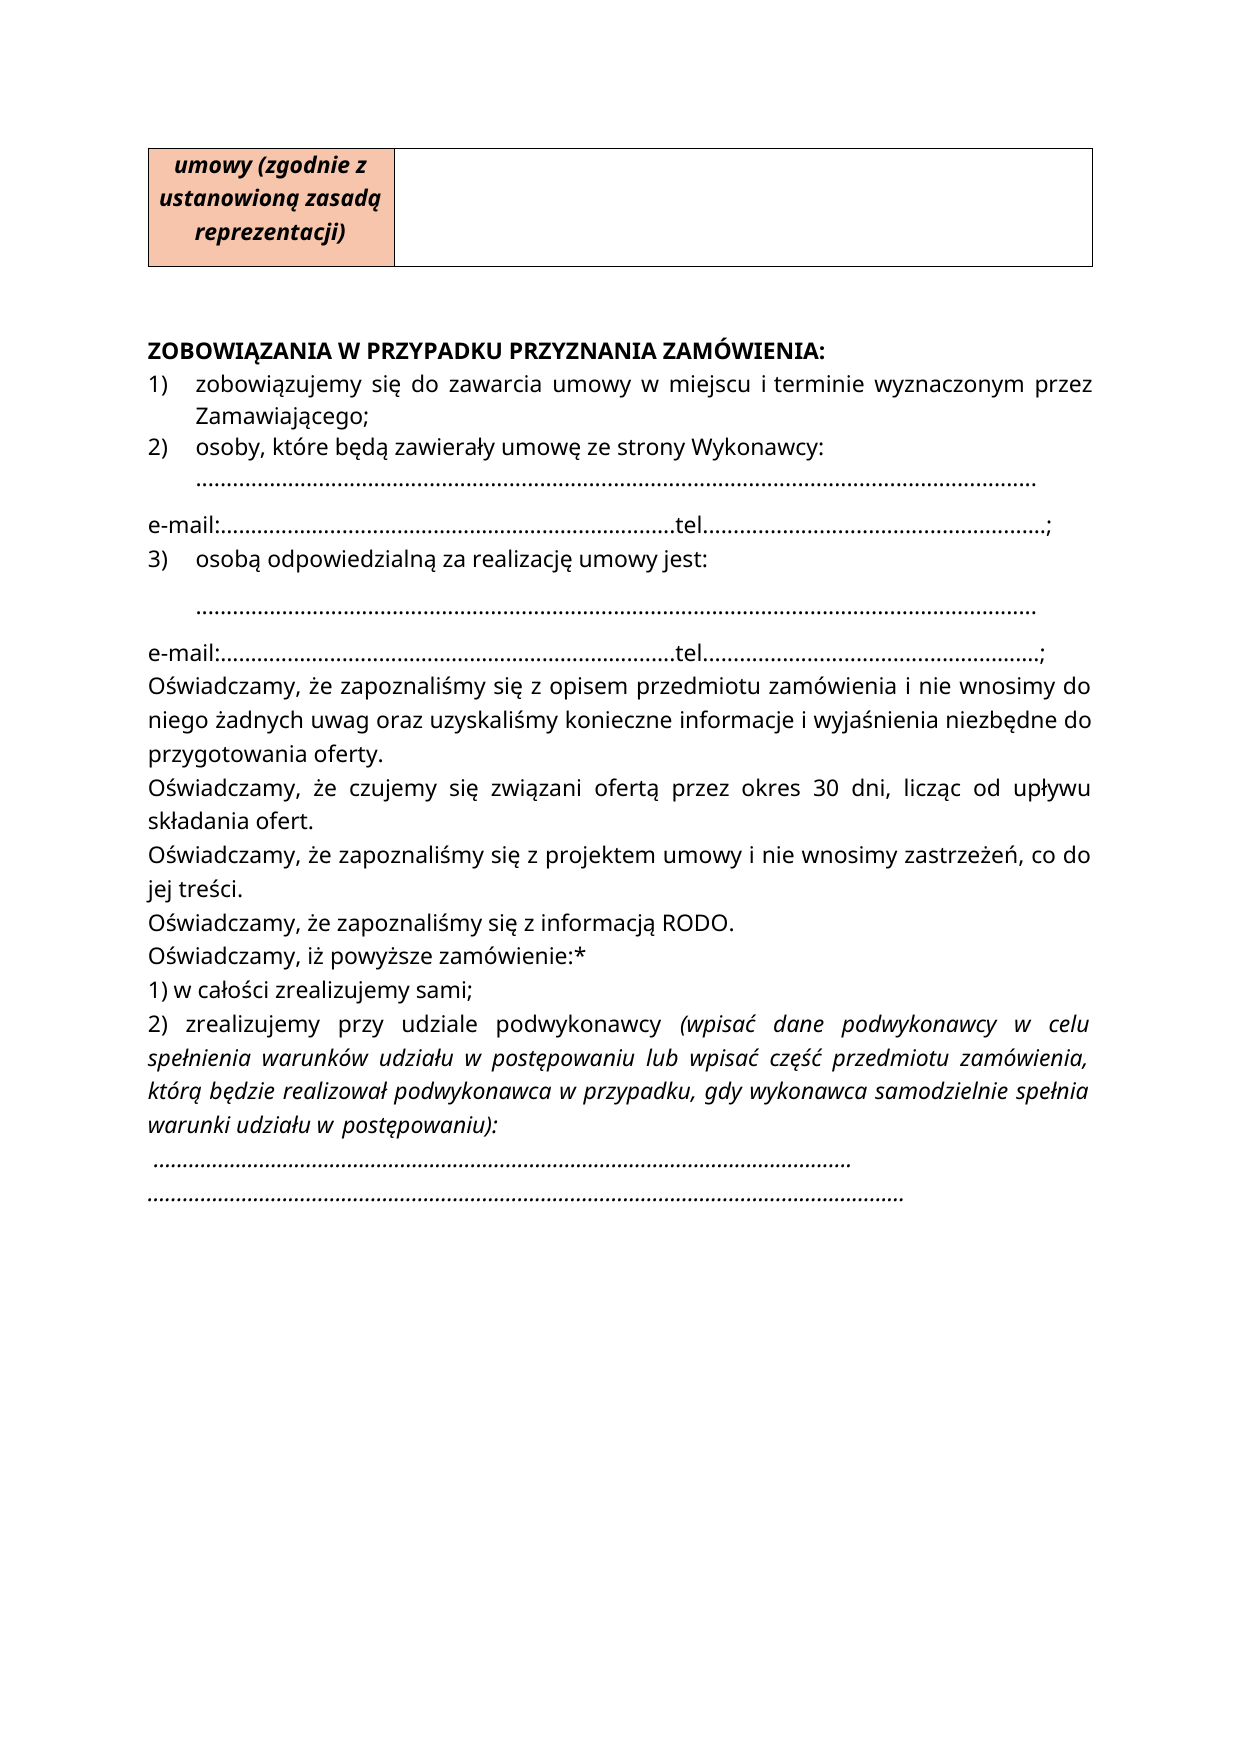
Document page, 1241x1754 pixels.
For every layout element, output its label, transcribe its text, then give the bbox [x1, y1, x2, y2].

text Oświadczamy, że zapoznaliśmy się z opisem przedmiotu zamówienia i nie wnosimy do niego żadnych uwag oraz uzyskaliśmy konieczne informacje i wyjaśnienia niezbędne do przygotowania oferty. [148, 670, 1093, 769]
text ......................................................................................................................................... [195, 590, 1093, 621]
table_cell [395, 149, 1092, 266]
text e-mail:………...……........……………………………..……....….tel................................................…….; [148, 637, 1093, 668]
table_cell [149, 149, 394, 266]
text e-mail:………...……........……………………………..……....….tel....................................................….; [148, 509, 1093, 540]
text Oświadczamy, że zapoznaliśmy się z informacją RODO. [148, 907, 1093, 938]
text ………………………………………………………………………………………………………………… [148, 1177, 1093, 1208]
text 1) w całości zrealizujemy sami; [148, 974, 1093, 1005]
text …………………………………………………………………………………………….…………. [148, 1143, 1093, 1174]
text Oświadczamy, że zapoznaliśmy się z projektem umowy i nie wnosimy zastrzeżeń, co do jej treści. [148, 839, 1093, 904]
text Oświadczamy, iż powyższe zamówienie:* [148, 940, 1093, 972]
text Oświadczamy, że czujemy się związani ofertą przez okres 30 dni, licząc od upływu składania ofert. [148, 772, 1093, 837]
text ......................................................................................................................................... [195, 462, 1093, 493]
text 2) zrealizujemy przy udziale podwykonawcy (wpisać dane podwykonawcy w celu spełnienia warunków udziału w postępowaniu lub wpisać część przedmiotu zamówienia, którą będzie realizował podwykonawca w przypadku, gdy wykonawca samodzielnie spełnia warunki udziału w postępowaniu): [148, 1008, 1093, 1140]
list zobowiązujemy się do zawarcia umowy w miejscu i terminie wyznaczonym przez Zamawiającego; [148, 368, 1093, 431]
list osobą odpowiedzialną za realizację umowy jest: [148, 543, 1093, 574]
list osoby, które będą zawierały umowę ze strony Wykonawcy: [148, 431, 1093, 462]
text ZOBOWIĄZANIA W PRZYPADKU PRZYZNANIA ZAMÓWIENIA: [148, 335, 1093, 366]
